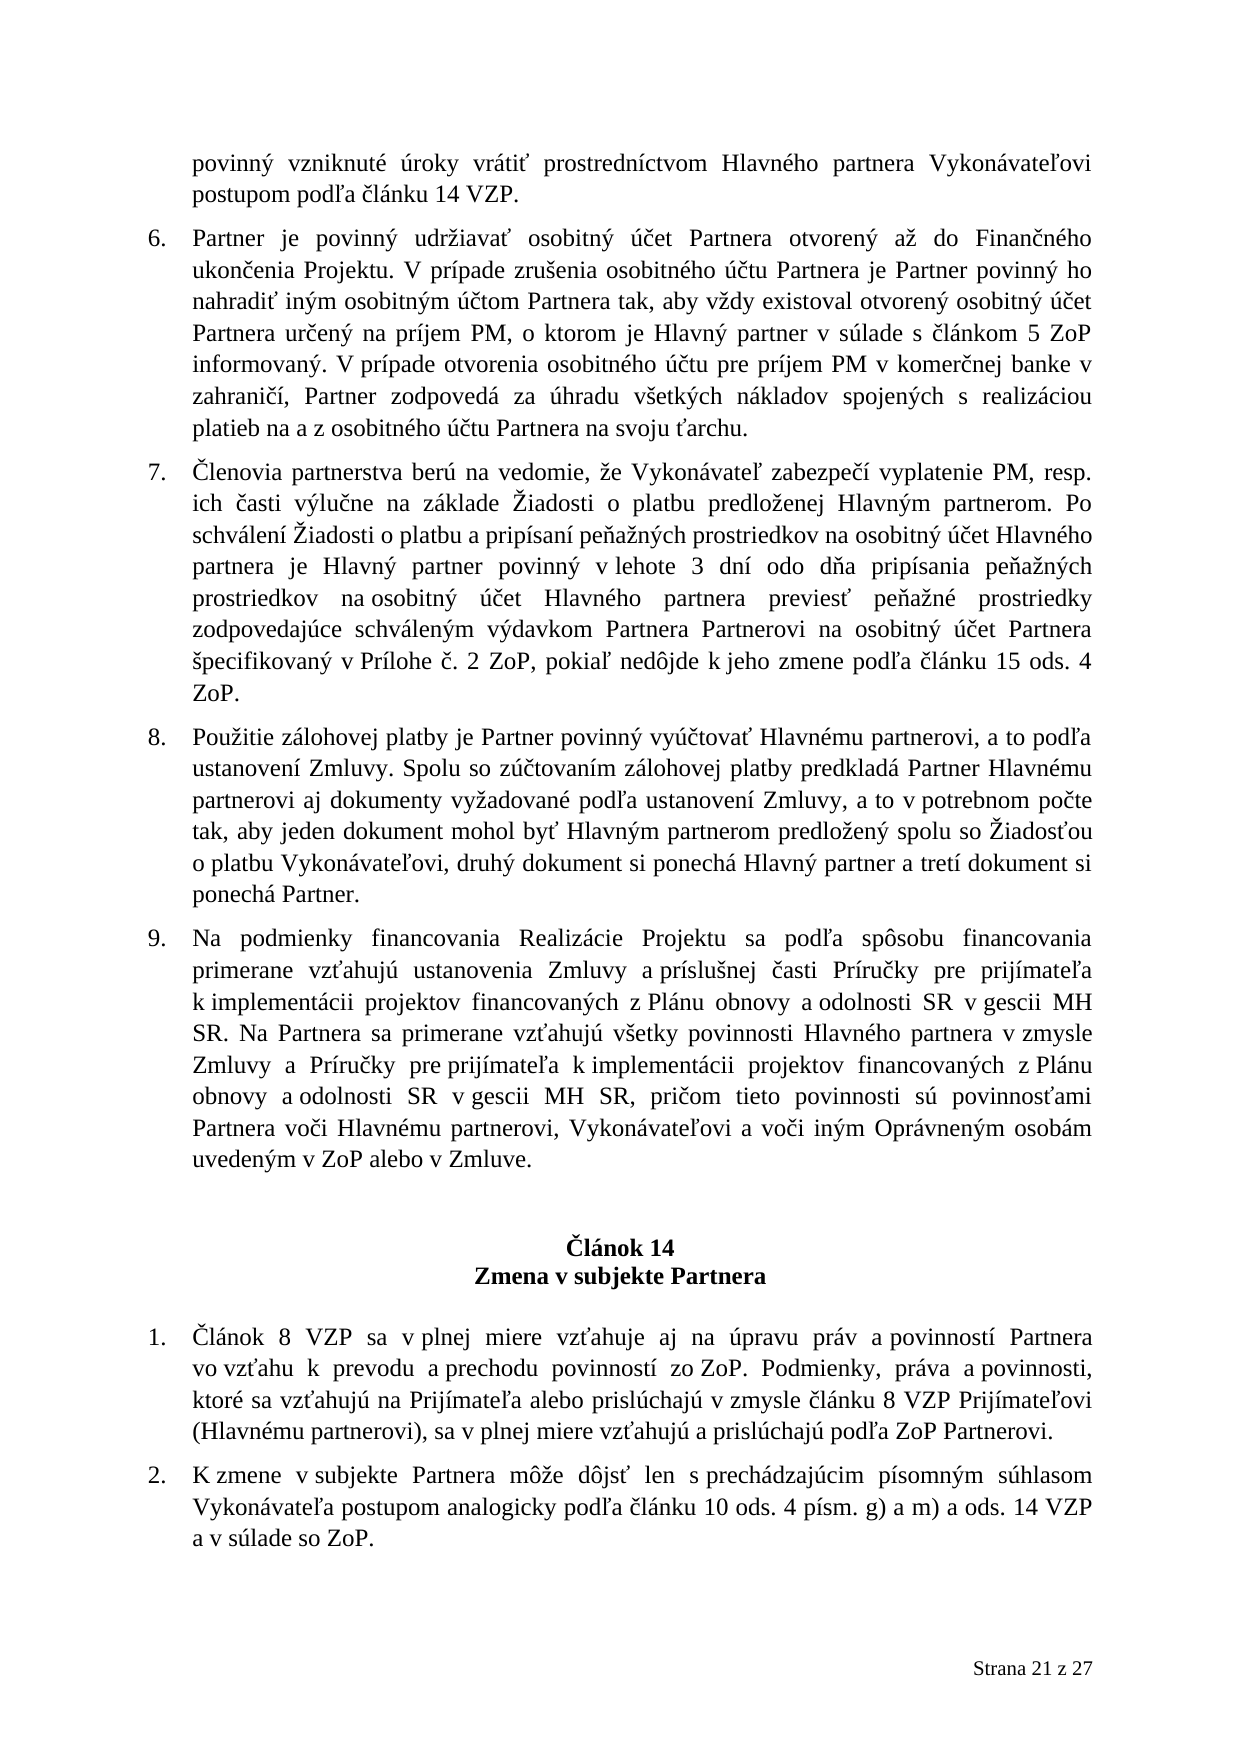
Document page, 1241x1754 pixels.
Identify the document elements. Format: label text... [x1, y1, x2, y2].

list Článok 8 VZP sa v plnej miere vzťahuje aj na úpravu práv a povinností Partnera vo vzťahu k prevodu a prechodu povinností zo ZoP. Podmienky, práva a povinnosti, ktoré sa vzťahujú na Prijímateľa alebo prislúchajú v zmysle článku 8 VZP Prijímateľovi (Hlavnému partnerovi), sa v plnej miere vzťahujú a prislúchajú podľa ZoP Partnerovi. [148, 1322, 1093, 1445]
list Použitie zálohovej platby je Partner povinný vyúčtovať Hlavnému partnerovi, a to podľa ustanovení Zmluvy. Spolu so zúčtovaním zálohovej platby predkladá Partner Hlavnému partnerovi aj dokumenty vyžadované podľa ustanovení Zmluvy, a to v potrebnom počte tak, aby jeden dokument mohol byť Hlavným partnerom predložený spolu so Žiadosťou o platbu Vykonávateľovi, druhý dokument si ponechá Hlavný partner a tretí dokument si ponechá Partner. [148, 722, 1093, 908]
list Partner je povinný udržiavať osobitný účet Partnera otvorený až do Finančného ukončenia Projektu. V prípade zrušenia osobitného účtu Partnera je Partner povinný ho nahradiť iným osobitným účtom Partnera tak, aby vždy existoval otvorený osobitný účet Partnera určený na príjem PM, o ktorom je Hlavný partner v súlade s článkom 5 ZoP informovaný. V prípade otvorenia osobitného účtu pre príjem PM v komerčnej banke v zahraničí, Partner zodpovedá za úhradu všetkých nákladov spojených s realizáciou platieb na a z osobitného účtu Partnera na svoju ťarchu. [148, 223, 1093, 441]
list Členovia partnerstva berú na vedomie, že Vykonávateľ zabezpečí vyplatenie PM, resp. ich časti výlučne na základe Žiadosti o platbu predloženej Hlavným partnerom. Po schválení Žiadosti o platbu a pripísaní peňažných prostriedkov na osobitný účet Hlavného partnera je Hlavný partner povinný v lehote 3 dní odo dňa pripísania peňažných prostriedkov na osobitný účet Hlavného partnera previesť peňažné prostriedky zodpovedajúce schváleným výdavkom Partnera Partnerovi na osobitný účet Partnera špecifikovaný v Prílohe č. 2 ZoP, pokiaľ nedôjde k jeho zmene podľa článku 15 ods. 4 ZoP. [148, 457, 1093, 706]
list K zmene v subjekte Partnera môže dôjsť len s prechádzajúcim písomným súhlasom Vykonávateľa postupom analogicky podľa článku 10 ods. 4 písm. g) a m) a ods. 14 VZP a v súlade so ZoP. [148, 1460, 1093, 1552]
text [192, 148, 1093, 208]
list Na podmienky financovania Realizácie Projektu sa podľa spôsobu financovania primerane vzťahujú ustanovenia Zmluvy a príslušnej časti Príručky pre prijímateľa k implementácii projektov financovaných z Plánu obnovy a odolnosti SR v gescii MH SR. Na Partnera sa primerane vzťahujú všetky povinnosti Hlavného partnera v zmysle Zmluvy a Príručky pre prijímateľa k implementácii projektov financovaných z Plánu obnovy a odolnosti SR v gescii MH SR, pričom tieto povinnosti sú povinnosťami Partnera voči Hlavnému partnerovi, Vykonávateľovi a voči iným Oprávneným osobám uvedeným v ZoP alebo v Zmluve. [148, 923, 1093, 1173]
subtitle Článok 14 Zmena v subjekte Partnera [148, 1233, 1093, 1290]
